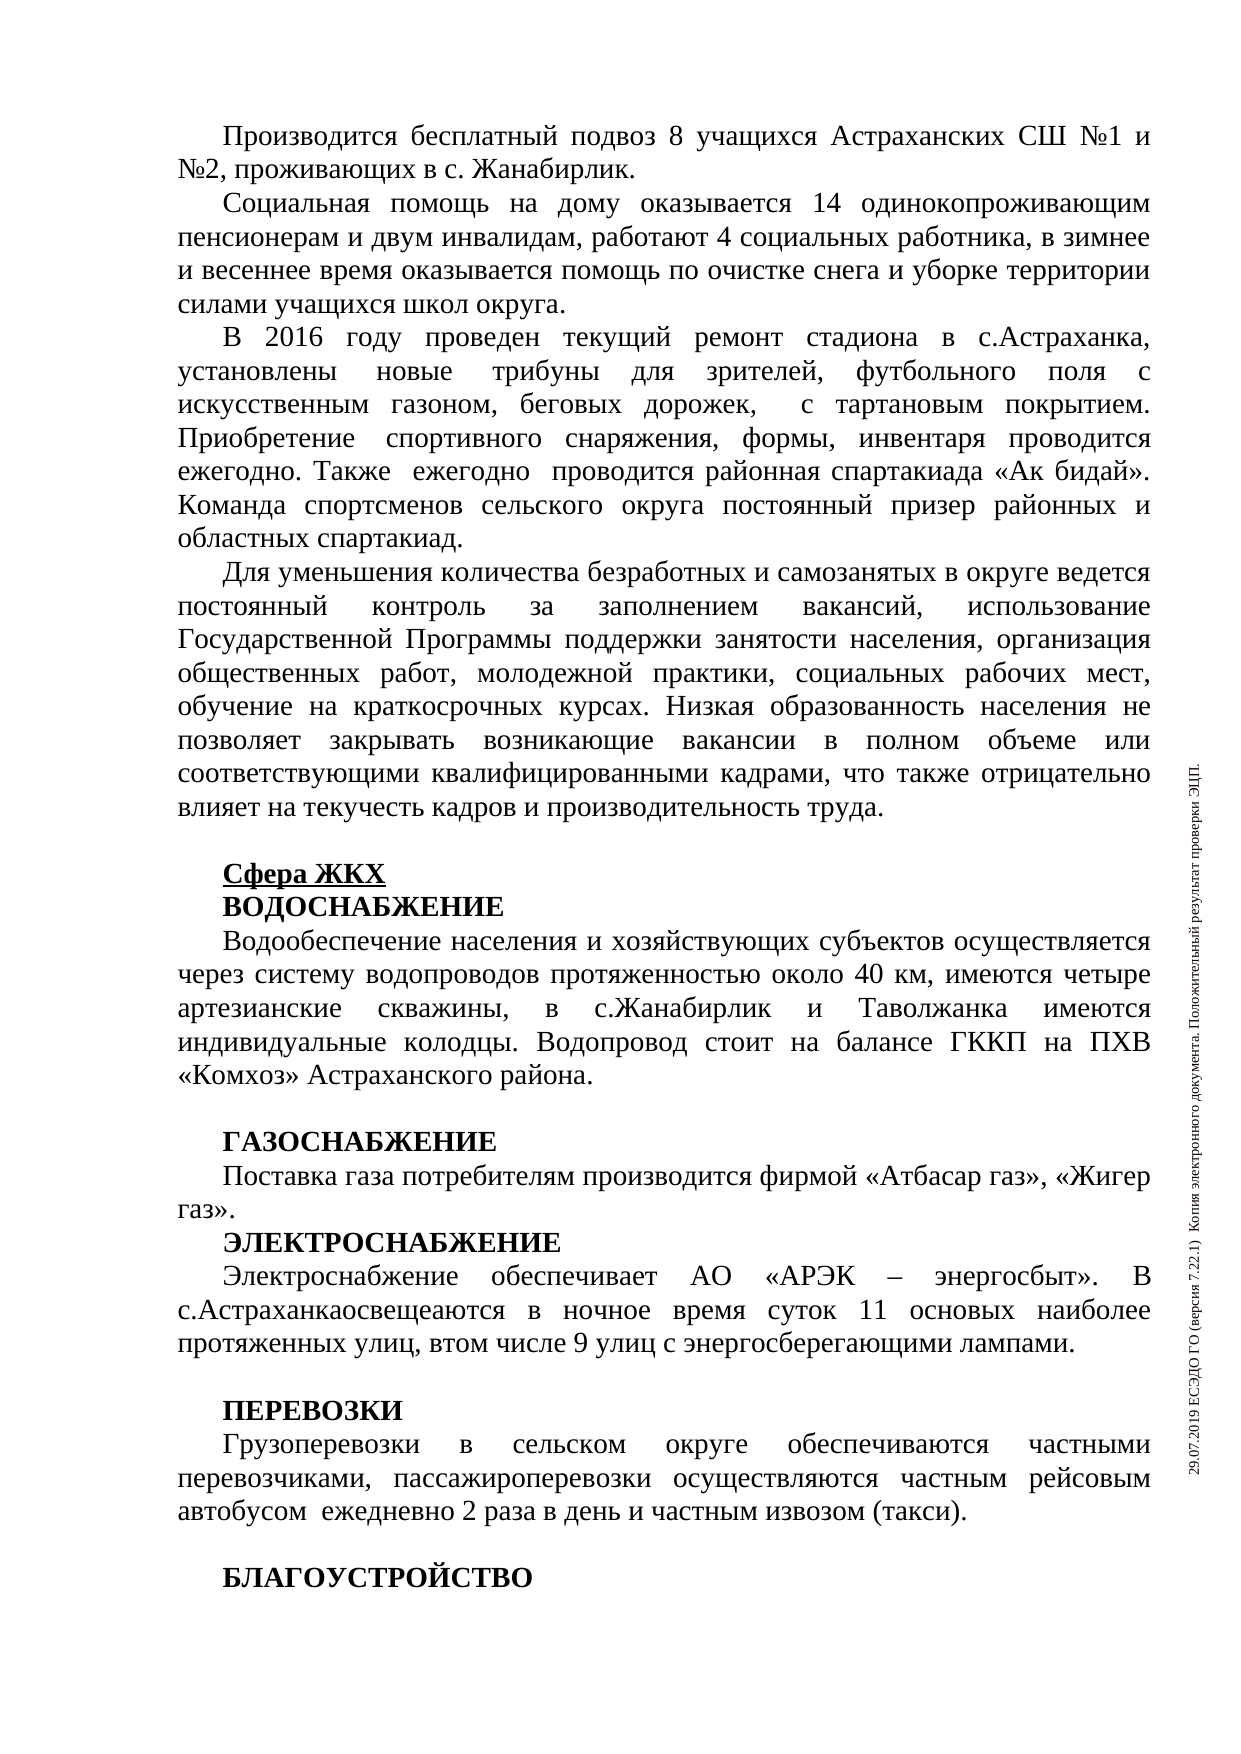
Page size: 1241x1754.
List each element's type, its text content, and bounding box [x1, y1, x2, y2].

text Электроснабжение обеспечивает АО «АРЭК – энергосбыт». В с.Астраханкаосвещеаются в ночное время суток 11 основых наиболее протяженных улиц, втом числе 9 улиц с энергосберегающими лампами. [177, 1258, 1152, 1359]
text Грузоперевозки в сельском округе обеспечиваются частными перевозчиками, пассажироперевозки осуществляются частным рейсовым автобусом ежедневно 2 раза в день и частным извозом (такси). [177, 1426, 1152, 1527]
text Производится бесплатный подвоз 8 учащихся Астраханских СШ №1 и №2, проживающих в с. Жанабирлик. [177, 118, 1152, 185]
text ЭЛЕКТРОСНАБЖЕНИЕ [177, 1225, 1152, 1258]
text Поставка газа потребителям производится фирмой «Атбасар газ», «Жигер газ». [177, 1158, 1152, 1225]
text БЛАГОУСТРОЙСТВО [177, 1560, 1152, 1594]
text Водообеспечение населения и хозяйствующих субъектов осуществляется через систему водопроводов протяженностью около 40 км, имеются четыре артезианские скважины, в с.Жанабирлик и Таволжанка имеются индивидуальные колодцы. Водопровод стоит на балансе ГККП на ПХВ «Комхоз» Астраханского района. [177, 923, 1152, 1091]
text В 2016 году проведен текущий ремонт стадиона в с.Астраханка, установлены новые трибуны для зрителей, футбольного поля с искусственным газоном, беговых дорожек, с тартановым покрытием. Приобретение спортивного снаряжения, формы, инвентаря проводится ежегодно. Также ежегодно проводится районная спартакиада «Ак бидай». Команда спортсменов сельского округа постоянный призер районных и областных спартакиад. [177, 319, 1152, 554]
text Для уменьшения количества безработных и самозанятых в округе ведется постоянный контроль за заполнением вакансий, использование Государственной Программы поддержки занятости населения, организация общественных работ, молодежной практики, социальных рабочих мест, обучение на краткосрочных курсах. Низкая образованность населения не позволяет закрывать возникающие вакансии в полном объеме или соответствующими квалифицированными кадрами, что также отрицательно влияет на текучесть кадров и производительность труда. [177, 554, 1152, 822]
text ПЕРЕВОЗКИ [177, 1393, 1152, 1426]
text Социальная помощь на дому оказывается 14 одинокопроживающим пенсионерам и двум инвалидам, работают 4 социальных работника, в зимнее и весеннее время оказывается помощь по очистке снега и уборке территории силами учащихся школ округа. [177, 185, 1152, 319]
text ГАЗОСНАБЖЕНИЕ [177, 1124, 1152, 1158]
text ВОДОСНАБЖЕНИЕ [177, 889, 1152, 923]
text Сфера ЖКХ [177, 856, 1152, 889]
